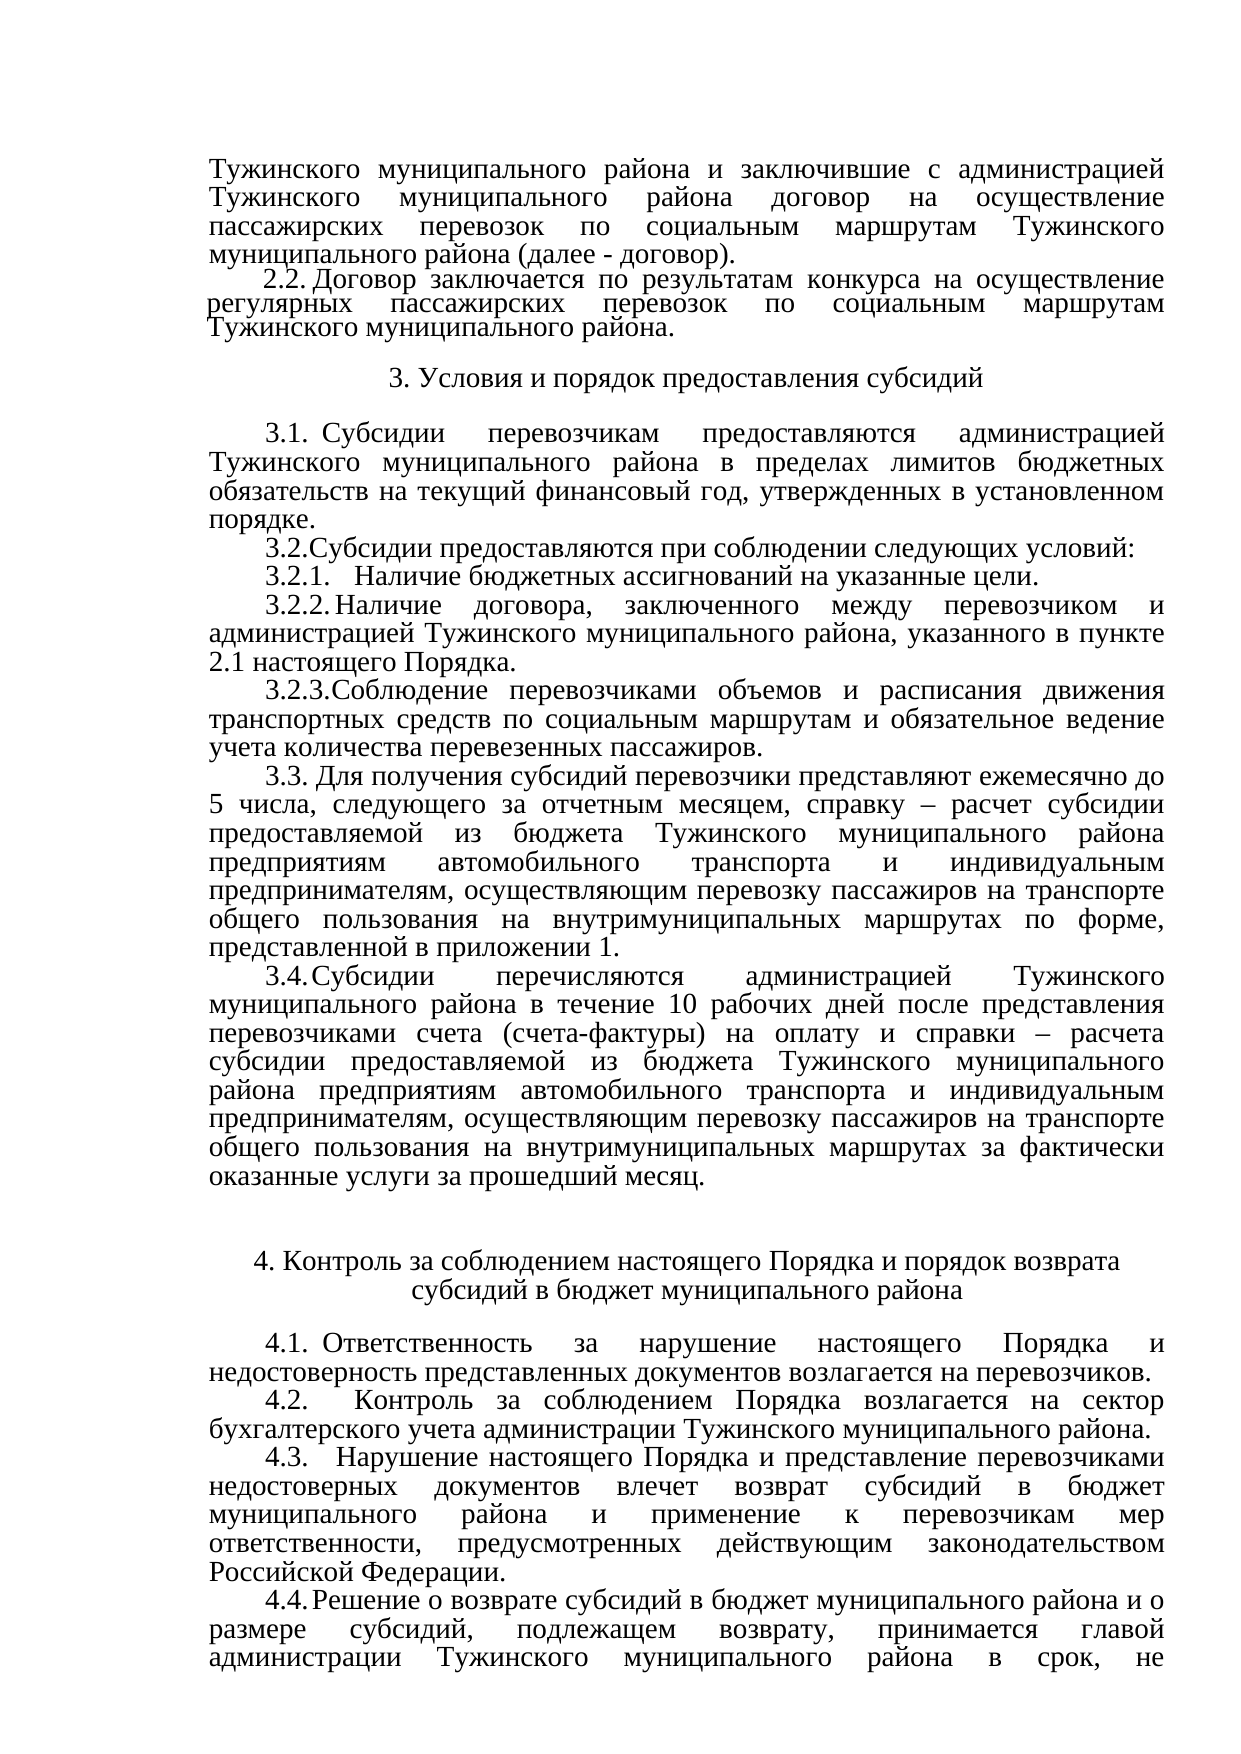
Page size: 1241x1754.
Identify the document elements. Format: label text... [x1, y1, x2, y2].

list Субсидии предоставляются при соблюдении следующих условий: [208, 534, 1167, 563]
list Наличие договора, заключенного между перевозчиком и администрацией Тужинского муниципального района, указанного в пункте 2.1 настоящего Порядка. [208, 591, 1165, 677]
text 3. Условия и порядок предоставления субсидий [206, 369, 1165, 393]
list Наличие бюджетных ассигнований на указанные цели. [208, 563, 1167, 591]
list Для получения субсидий перевозчики представляют ежемесячно до 5 числа, следующего за отчетным месяцем, справку – расчет субсидии предоставляемой из бюджета Тужинского муниципального района предприятиям автомобильного транспорта и индивидуальным предпринимателям, осуществляющим перевозку пассажиров на транспорте общего пользования на внутримуниципальных маршрутах по форме, представленной в приложении 1. [208, 763, 1165, 962]
list Контроль за соблюдением Порядка возлагается на сектор бухгалтерского учета администрации Тужинского муниципального района. [208, 1387, 1165, 1444]
list Договор заключается по результатам конкурса на осуществление регулярных пассажирских перевозок по социальным маршрутам Тужинского муниципального района. [206, 269, 1165, 341]
list Нарушение настоящего Порядка и представление перевозчиками недостоверных документов влечет возврат субсидий в бюджет муниципального района и применение к перевозчикам мер ответственности, предусмотренных действующим законодательством Российской Федерации. [208, 1444, 1165, 1587]
text 4. Контроль за соблюдением настоящего Порядка и порядок возврата субсидий в бюджет муниципального района [206, 1248, 1167, 1305]
list Соблюдение перевозчиками объемов и расписания движения транспортных средств по социальным маршрутам и обязательное ведение учета количества перевезенных пассажиров. [208, 677, 1165, 763]
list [208, 1587, 1165, 1672]
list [208, 155, 1165, 269]
list Ответственность за нарушение настоящего Порядка и недостоверность представленных документов возлагается на перевозчиков. [208, 1330, 1165, 1387]
list Субсидии перечисляются администрацией Тужинского муниципального района в течение 10 рабочих дней после представления перевозчиками счета (счета-фактуры) на оплату и справки – расчета субсидии предоставляемой из бюджета Тужинского муниципального района предприятиям автомобильного транспорта и индивидуальным предпринимателям, осуществляющим перевозку пассажиров на транспорте общего пользования на внутримуниципальных маршрутах за фактически оказанные услуги за прошедший месяц. [208, 962, 1165, 1191]
list Субсидии перевозчикам предоставляются администрацией Тужинского муниципального района в пределах лимитов бюджетных обязательств на текущий финансовый год, утвержденных в установленном порядке. [208, 420, 1165, 534]
